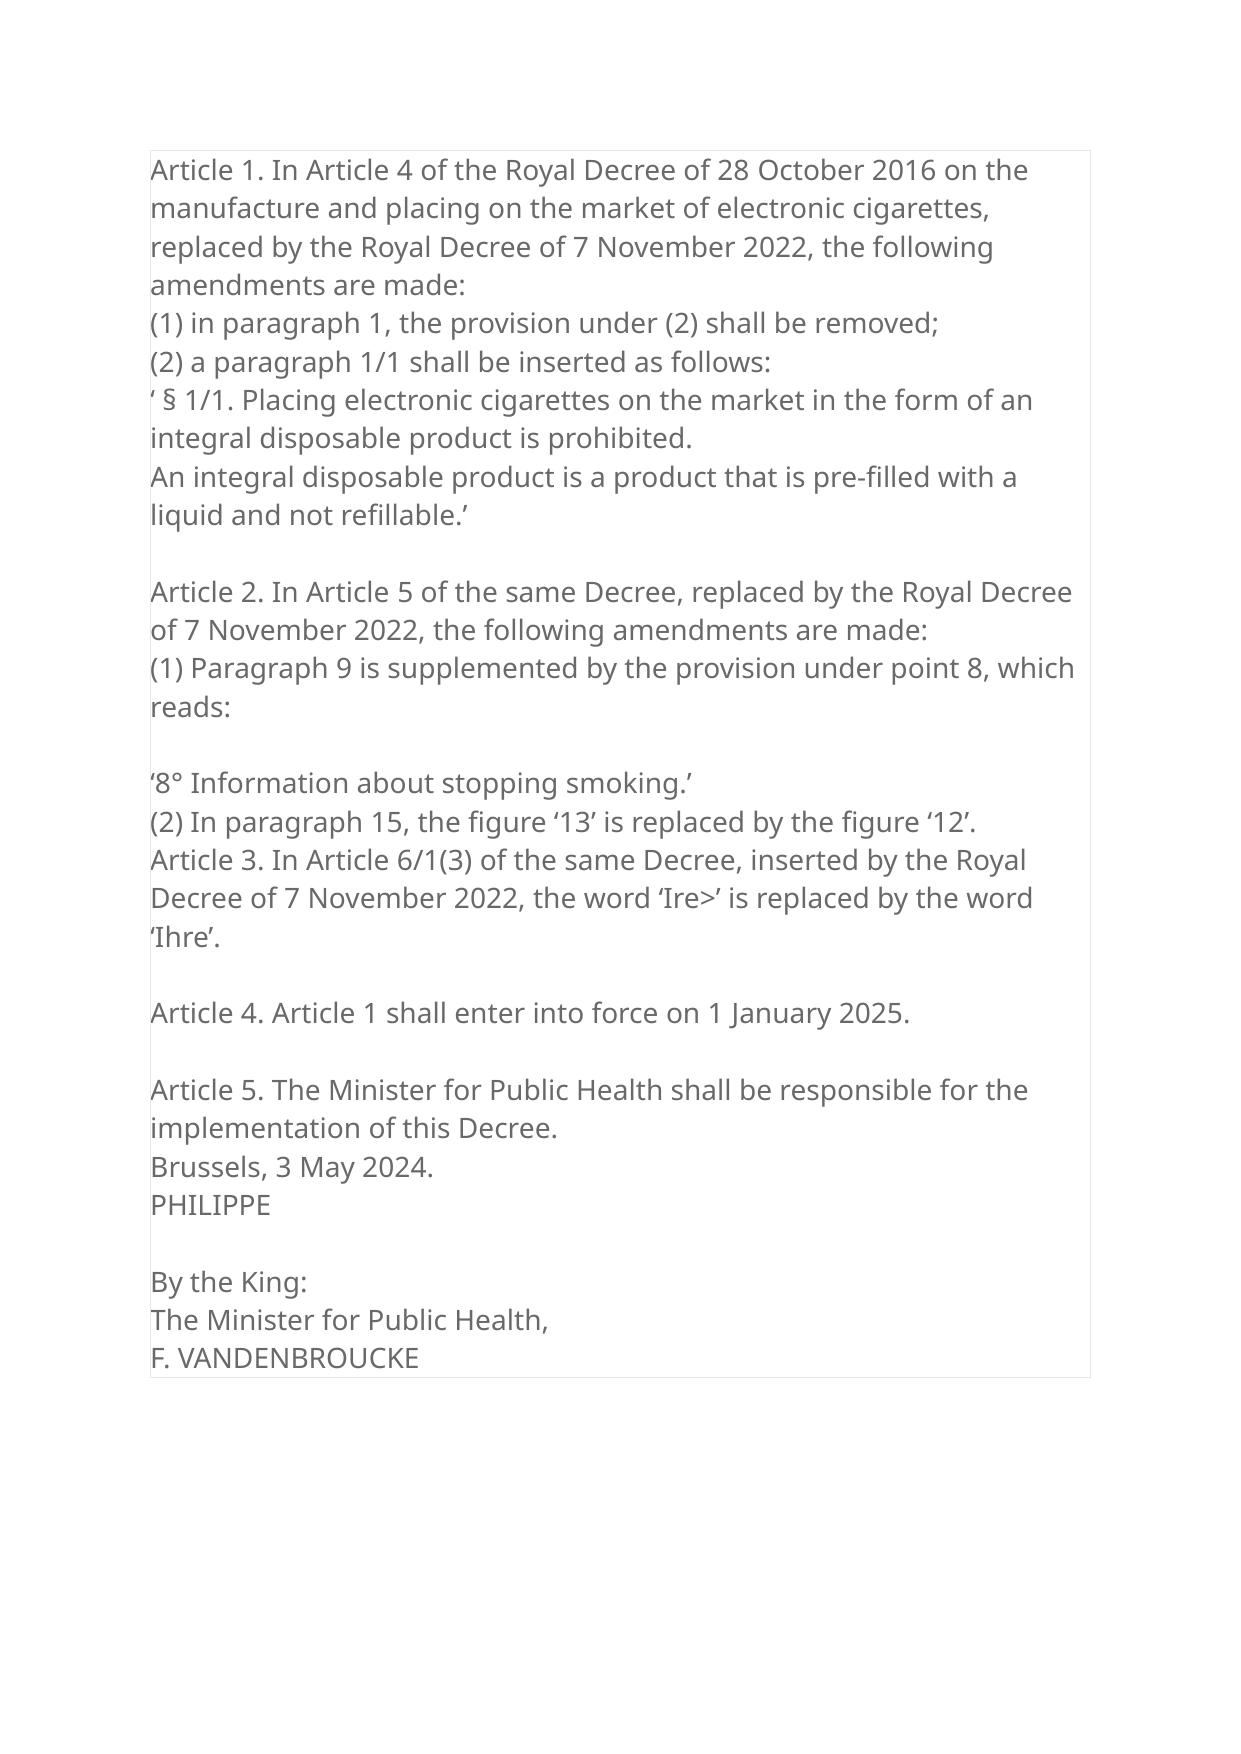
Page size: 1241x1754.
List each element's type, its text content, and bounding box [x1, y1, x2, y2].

text Article 5. The Minister for Public Health shall be responsible for the implementation of this Decree. [151, 1071, 1090, 1147]
text (2) a paragraph 1/1 shall be inserted as follows: [151, 342, 1090, 381]
text ‘8° Information about stopping smoking.’ [151, 764, 1090, 802]
text Brussels, 3 May 2024. [151, 1147, 1090, 1186]
text ‘ § 1/1. Placing electronic cigarettes on the market in the form of an integral disposable product is prohibited. [151, 381, 1090, 457]
text An integral disposable product is a product that is pre-filled with a liquid and not refillable.’ [151, 457, 1090, 534]
text (1) in paragraph 1, the provision under (2) shall be removed; [151, 304, 1090, 342]
text (2) In paragraph 15, the figure ‘13’ is replaced by the figure ‘12’. [151, 802, 1090, 841]
text F. VANDENBROUCKE [151, 1338, 1090, 1377]
text (1) Paragraph 9 is supplemented by the provision under point 8, which reads: [151, 649, 1090, 726]
text PHILIPPE [151, 1186, 1090, 1224]
text Article 2. In Article 5 of the same Decree, replaced by the Royal Decree of 7 November 2022, the following amendments are made: [151, 572, 1090, 649]
text Article 4. Article 1 shall enter into force on 1 January 2025. [151, 994, 1090, 1032]
text The Minister for Public Health, [151, 1301, 1090, 1338]
text Article 3. In Article 6/1(3) of the same Decree, inserted by the Royal Decree of 7 November 2022, the word ‘Ire>’ is replaced by the word ‘Ihre’. [151, 841, 1090, 956]
text By the King: [151, 1262, 1090, 1301]
text Article 1. In Article 4 of the Royal Decree of 28 October 2016 on the manufacture and placing on the market of electronic cigarettes, replaced by the Royal Decree of 7 November 2022, the following amendments are made: [151, 151, 1090, 304]
